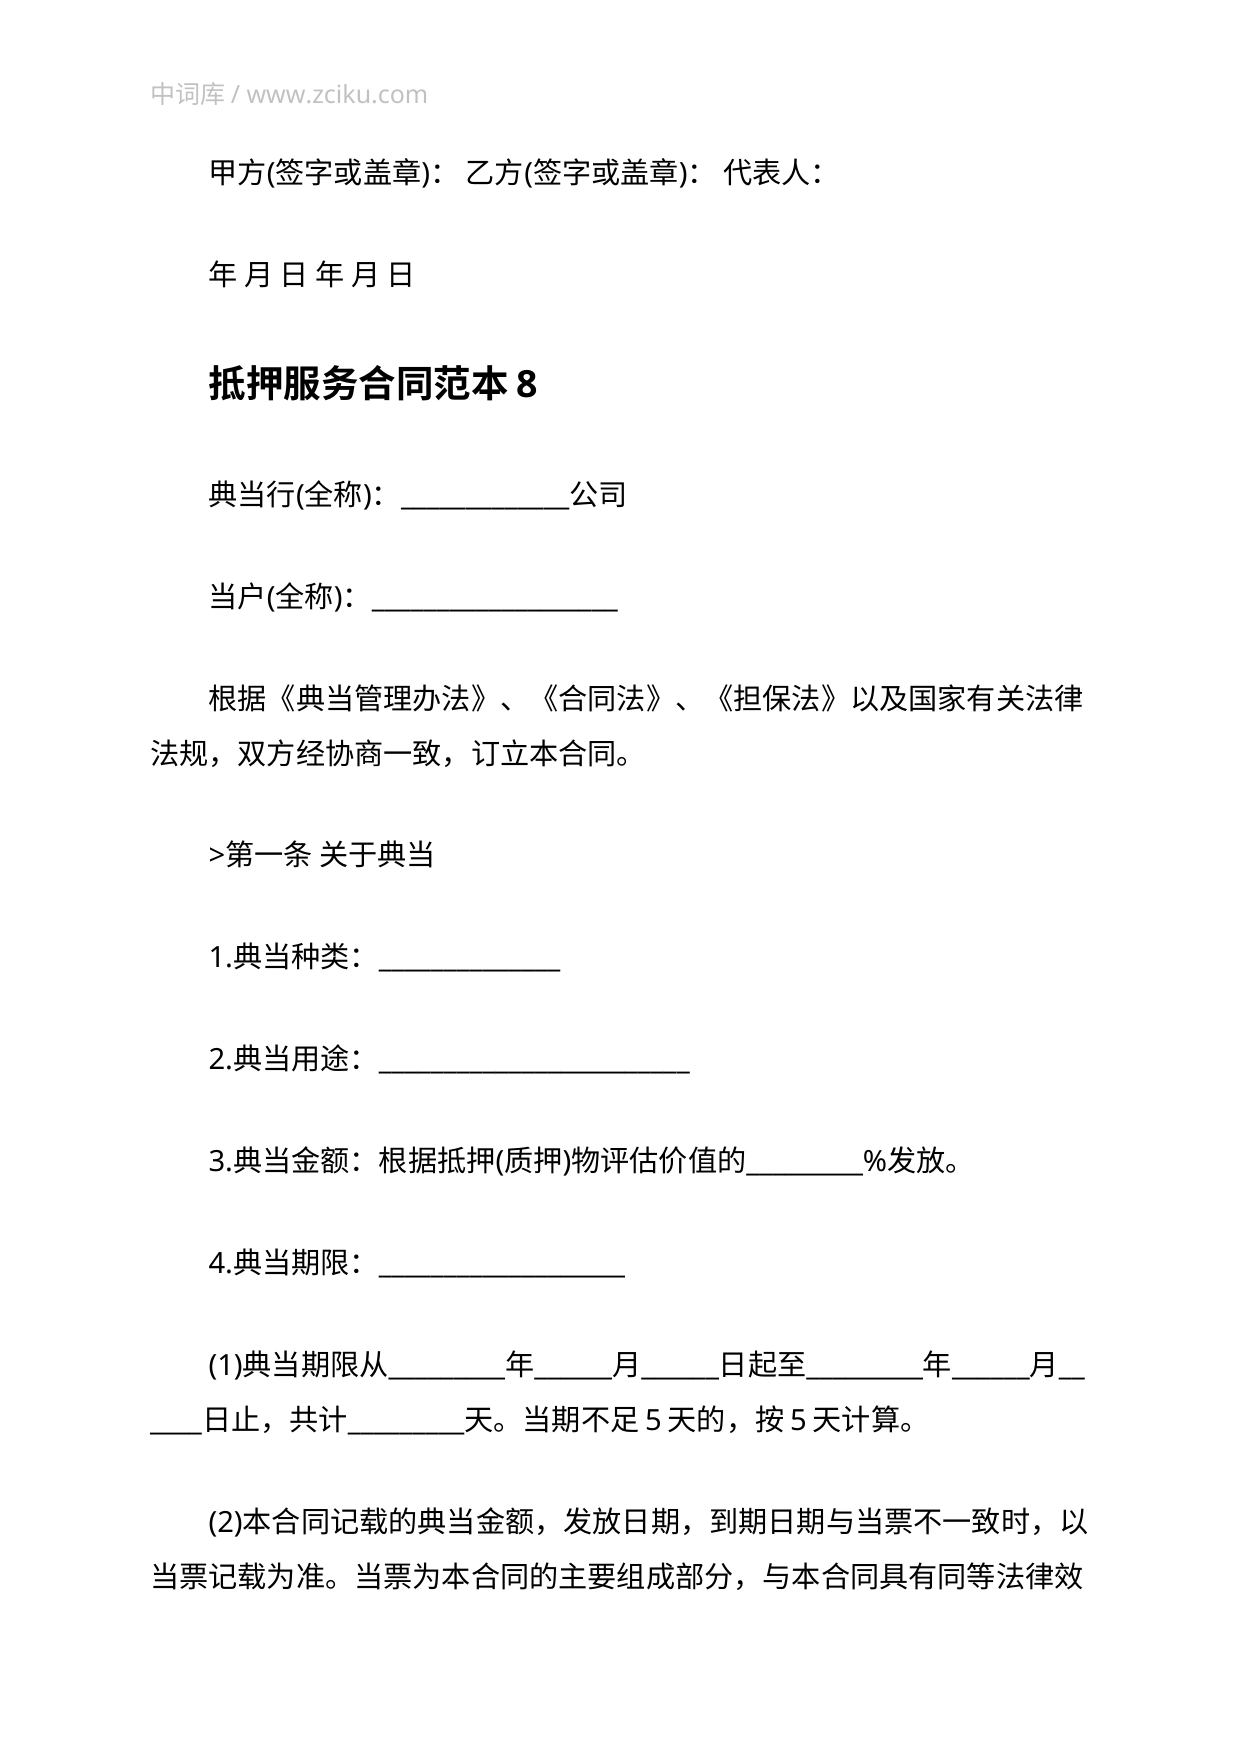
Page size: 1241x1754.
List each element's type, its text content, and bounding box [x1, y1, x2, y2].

text >第一条 关于典当 [150, 832, 1090, 874]
text 当户(全称)：___________________ [150, 573, 1090, 616]
text 甲方(签字或盖章)： 乙方(签字或盖章)： 代表人： [150, 150, 1090, 192]
text 抵押服务合同范本8 [150, 354, 1090, 408]
text 年 月 日 年 月 日 [150, 252, 1090, 294]
text 根据《典当管理办法》、《合同法》、《担保法》以及国家有关法律法规，双方经协商一致，订立本合同。 [150, 675, 1090, 772]
text (1)典当期限从_________年______月______日起至_________年______月______日止，共计_________天。当期不足5天的，按5天计算。 [150, 1342, 1090, 1439]
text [150, 1499, 1090, 1596]
text 4.典当期限：___________________ [150, 1240, 1090, 1282]
text 1.典当种类：______________ [150, 934, 1090, 976]
text 3.典当金额：根据抵押(质押)物评估价值的_________%发放。 [150, 1138, 1090, 1180]
text 2.典当用途：________________________ [150, 1036, 1090, 1078]
text 典当行(全称)：_____________公司 [150, 471, 1090, 514]
